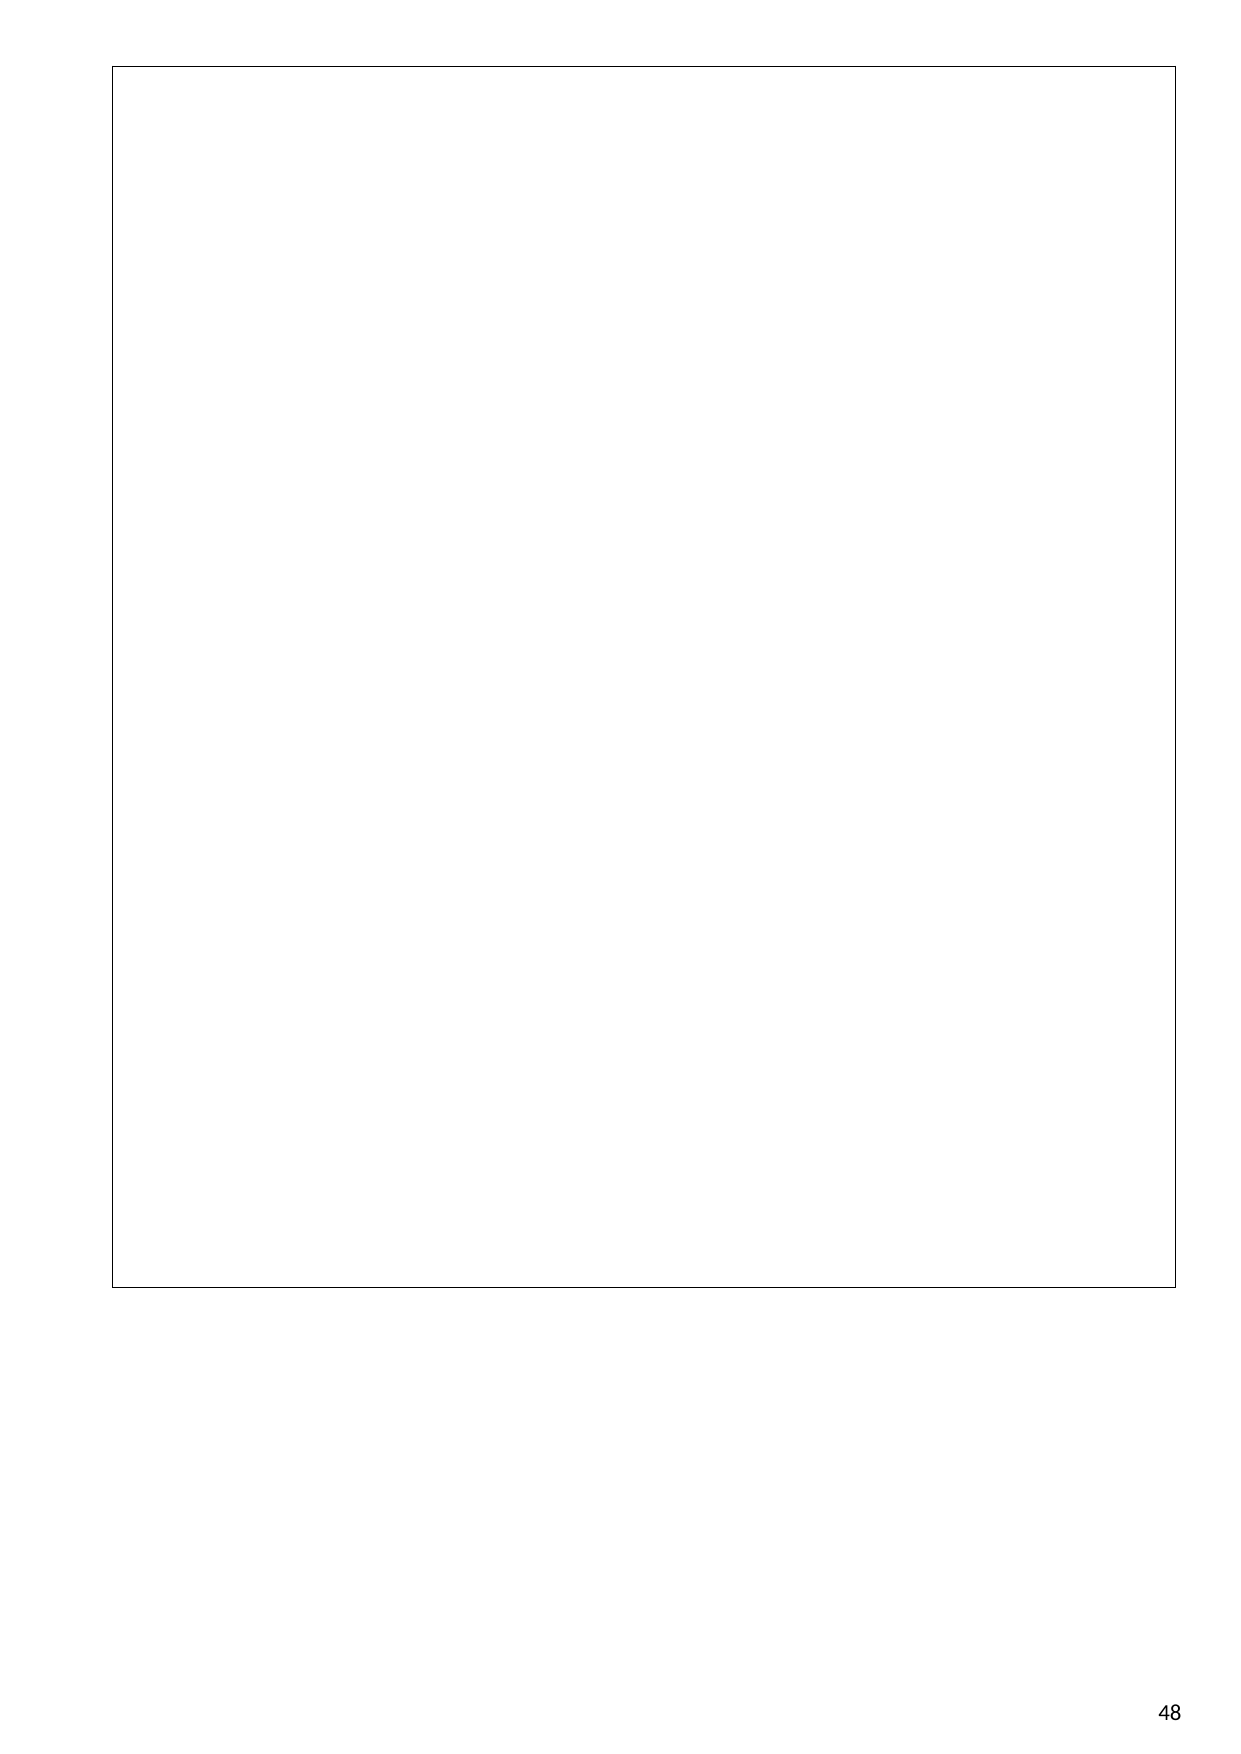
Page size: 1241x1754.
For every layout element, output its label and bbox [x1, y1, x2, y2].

table_cell [113, 67, 1175, 1287]
